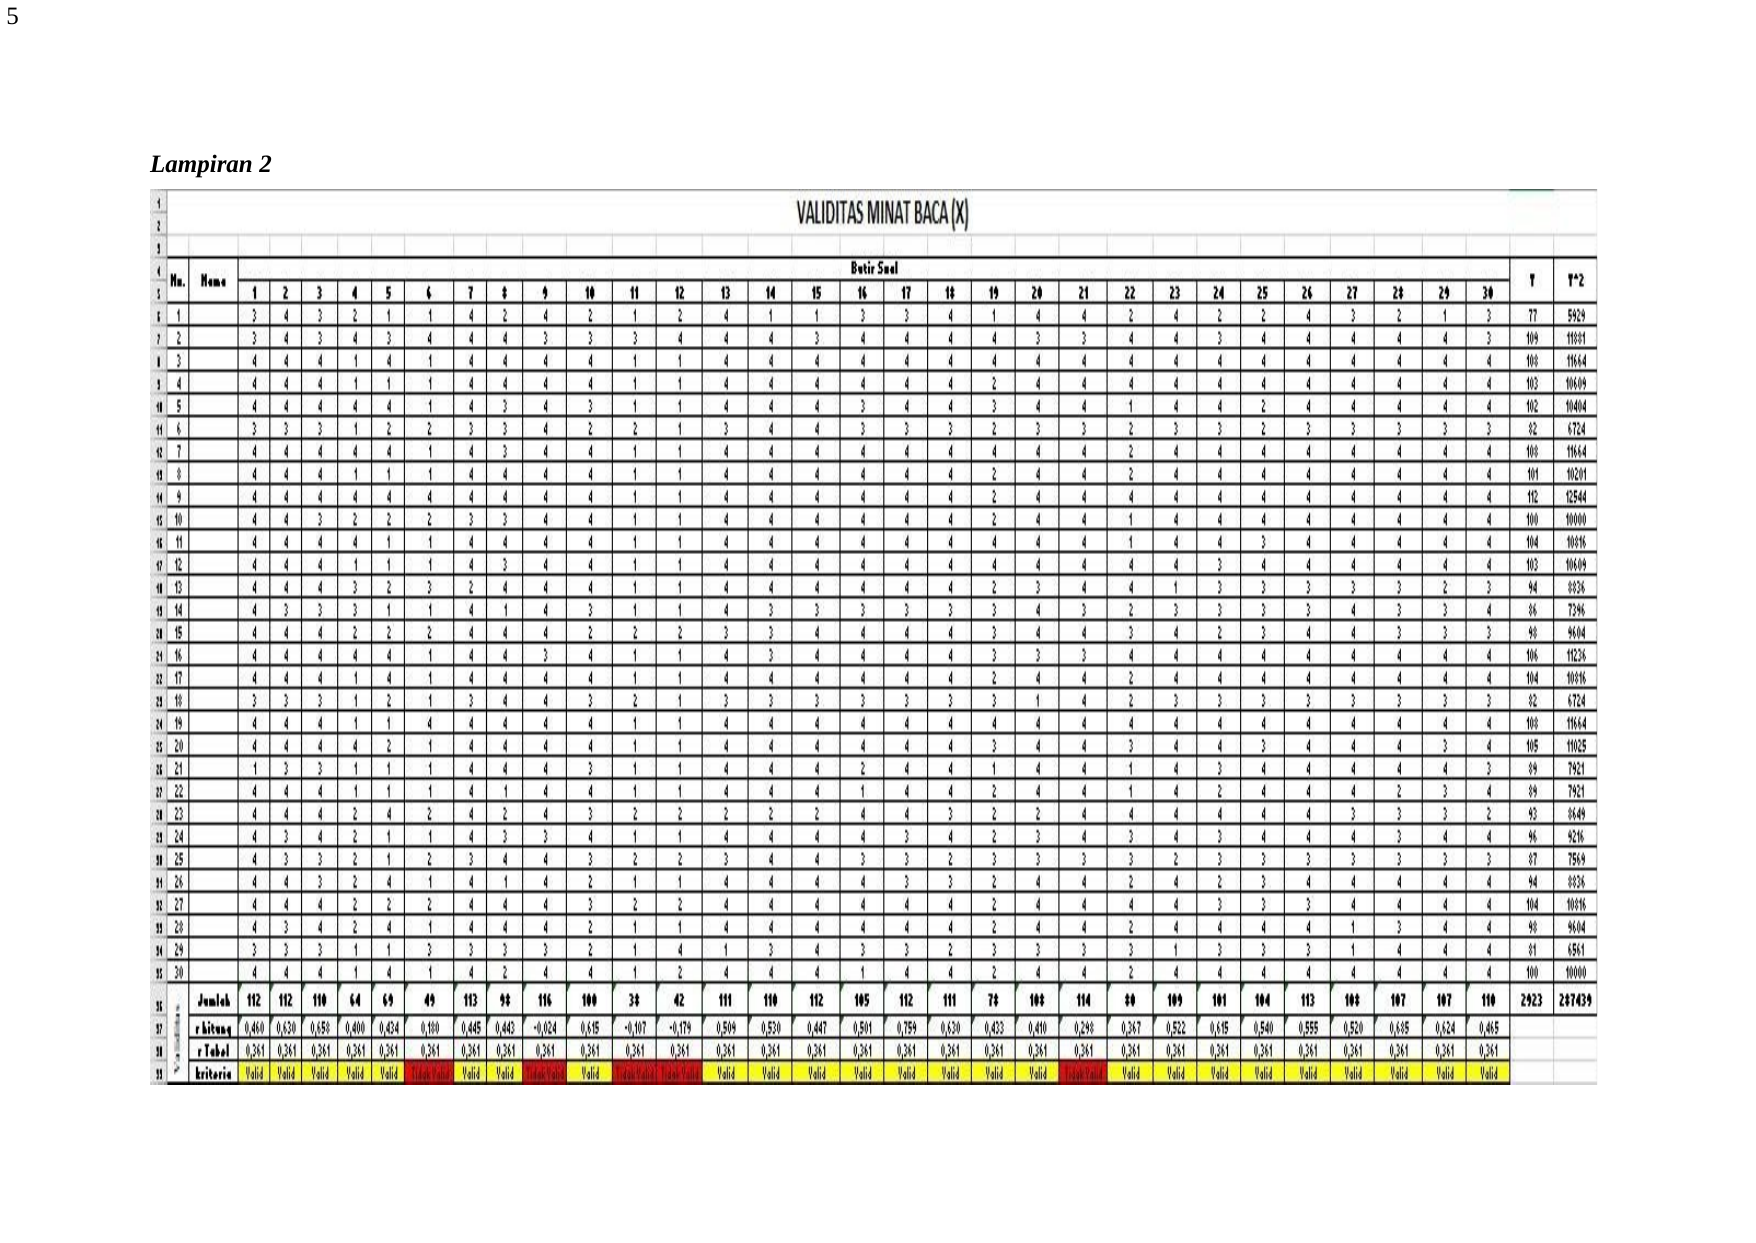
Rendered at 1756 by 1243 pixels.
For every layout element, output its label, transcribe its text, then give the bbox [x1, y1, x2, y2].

picture [150, 189, 1598, 1085]
text Lampiran 2 [150, 149, 1628, 178]
